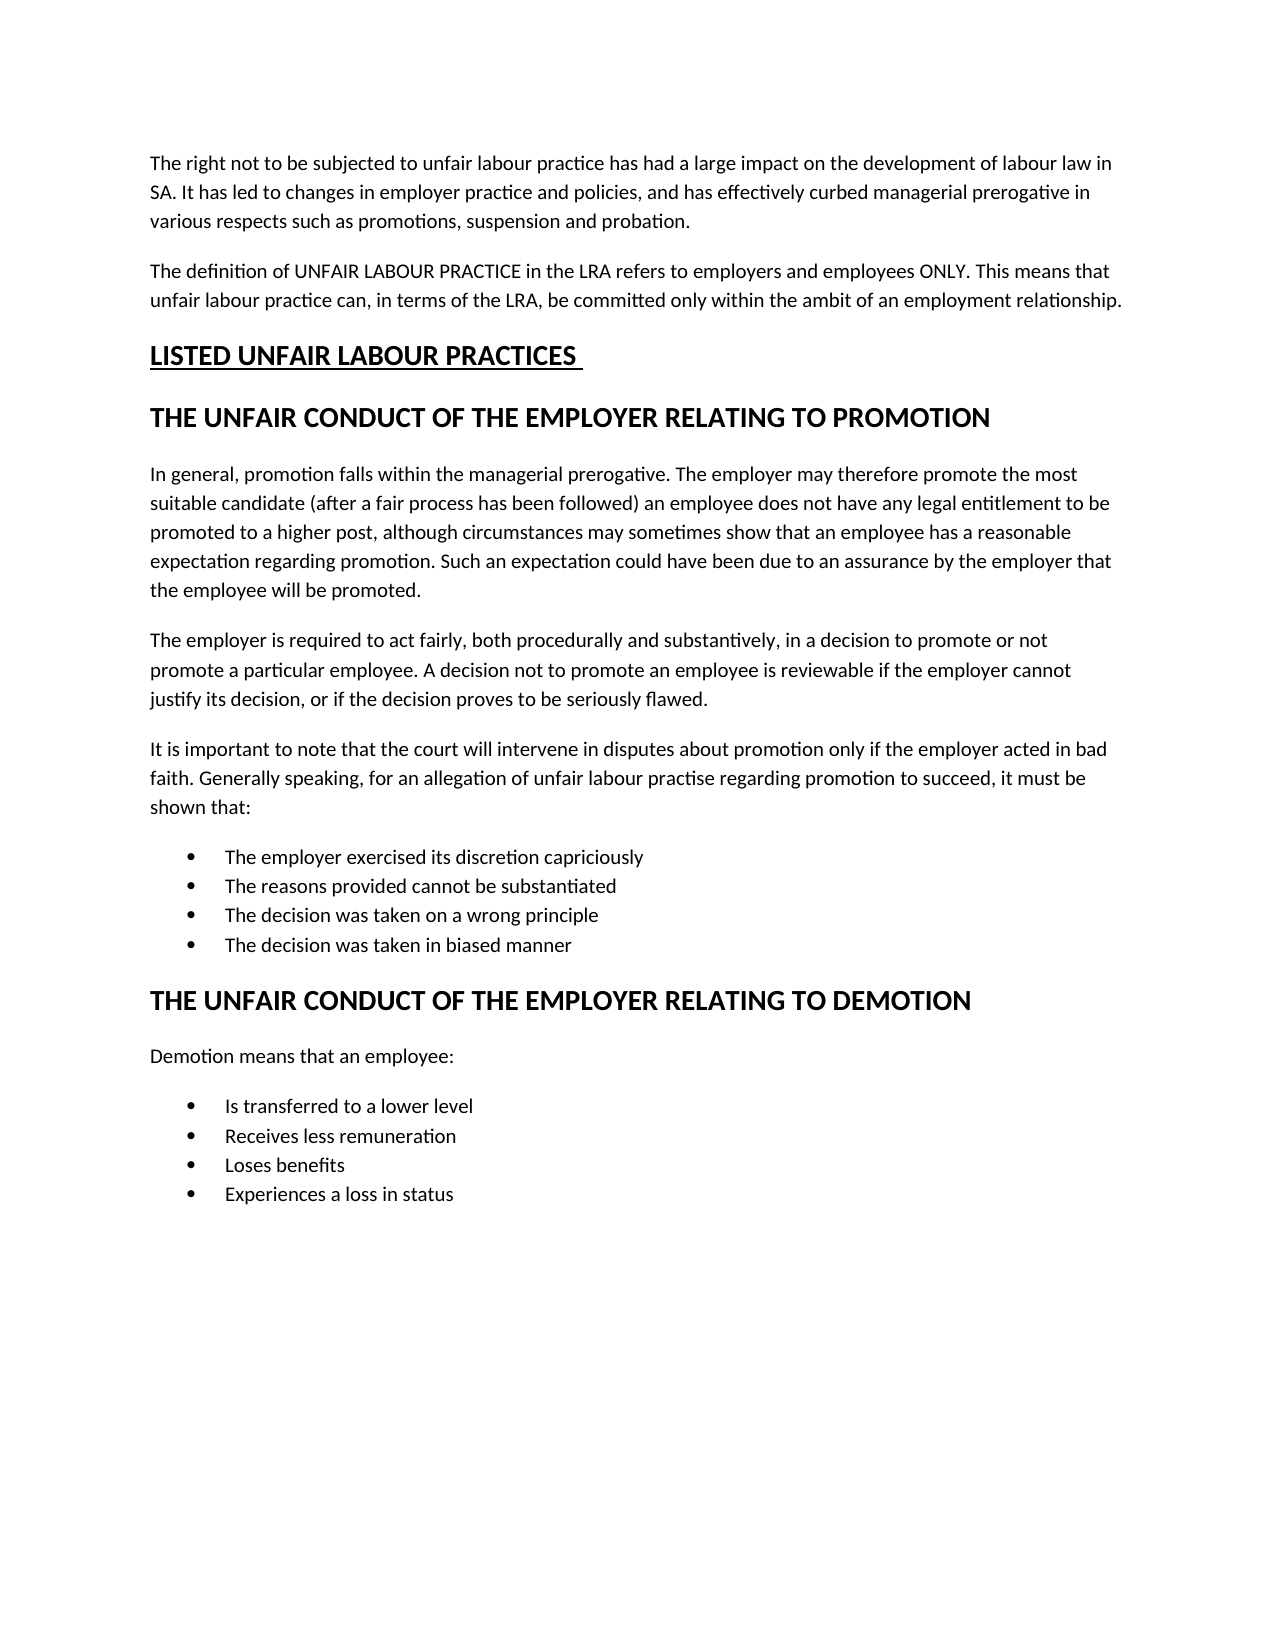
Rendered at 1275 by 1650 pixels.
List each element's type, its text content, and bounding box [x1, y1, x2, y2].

text The right not to be subjected to unfair labour practice has had a large impact on the development of labour law in SA. It has led to changes in employer practice and policies, and has effectively curbed managerial prerogative in various respects such as promotions, suspension and probation. [150, 150, 1125, 234]
text Demotion means that an employee: [150, 1044, 1125, 1069]
list The decision was taken in biased manner [187, 932, 1125, 957]
text In general, promotion falls within the managerial prerogative. The employer may therefore promote the most suitable candidate (after a fair process has been followed) an employee does not have any legal entitlement to be promoted to a higher post, although circumstances may sometimes show that an employee has a reasonable expectation regarding promotion. Such an expectation could have been due to an assurance by the employer that the employee will be promoted. [150, 461, 1125, 603]
text LISTED UNFAIR LABOUR PRACTICES [150, 337, 1125, 373]
text The definition of UNFAIR LABOUR PRACTICE in the LRA refers to employers and employees ONLY. This means that unfair labour practice can, in terms of the LRA, be committed only within the ambit of an employment relationship. [150, 258, 1125, 313]
list The decision was taken on a wrong principle [187, 903, 1125, 928]
list The employer exercised its discretion capriciously [187, 844, 1125, 870]
list The reasons provided cannot be substantiated [187, 873, 1125, 899]
list Experiences a loss in status [187, 1181, 1125, 1207]
list Is transferred to a lower level [187, 1094, 1125, 1119]
text It is important to note that the court will intervene in disputes about promotion only if the employer acted in bad faith. Generally speaking, for an allegation of unfair labour practise regarding promotion to succeed, it must be shown that: [150, 736, 1125, 820]
list Receives less remuneration [187, 1123, 1125, 1148]
text THE UNFAIR CONDUCT OF THE EMPLOYER RELATING TO PROMOTION [150, 399, 1125, 435]
text THE UNFAIR CONDUCT OF THE EMPLOYER RELATING TO DEMOTION [150, 982, 1125, 1017]
list Loses benefits [187, 1152, 1125, 1177]
text The employer is required to act fairly, both procedurally and substantively, in a decision to promote or not promote a particular employee. A decision not to promote an employee is reviewable if the employer cannot justify its decision, or if the decision proves to be seriously flawed. [150, 628, 1125, 711]
